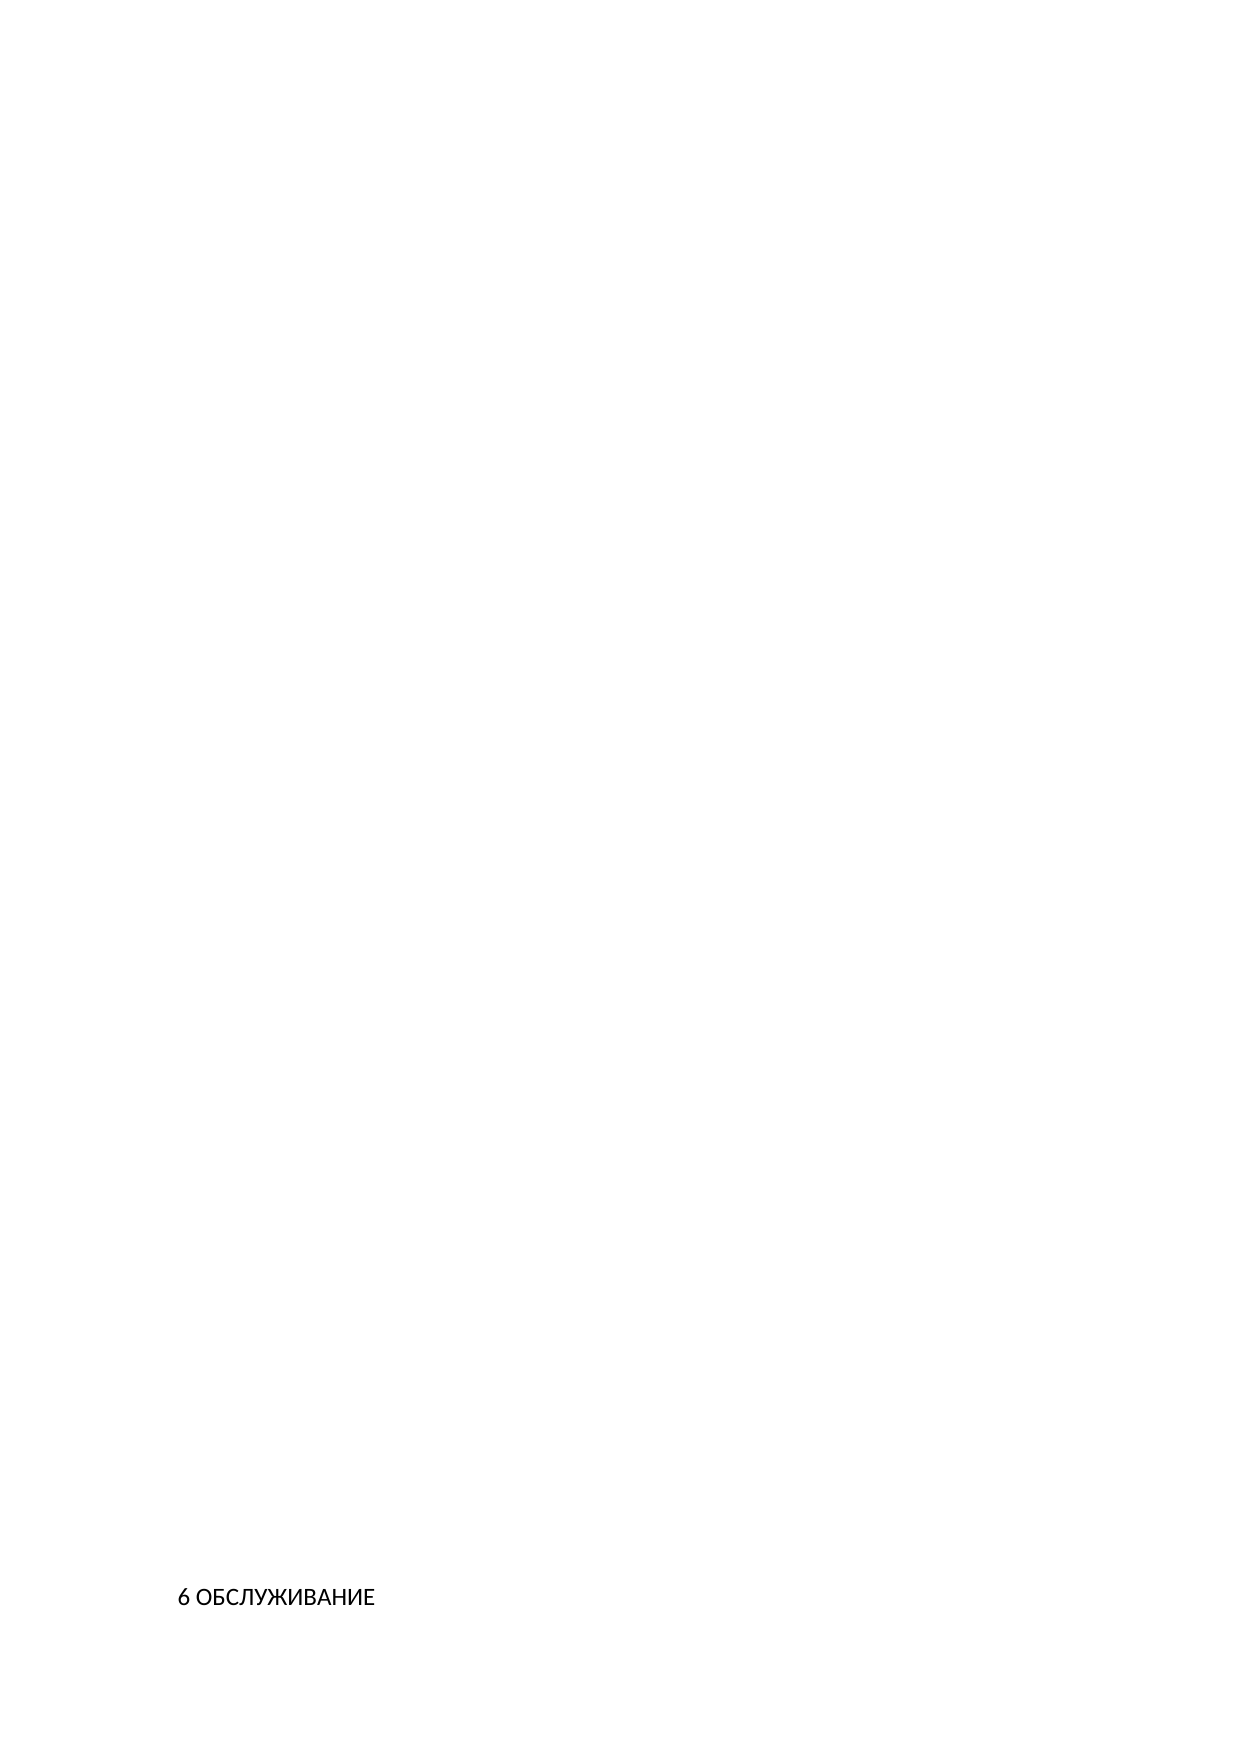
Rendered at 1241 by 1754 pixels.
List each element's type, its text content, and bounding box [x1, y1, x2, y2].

text 6 ОБСЛУЖИВАНИЕ [177, 1581, 1152, 1611]
